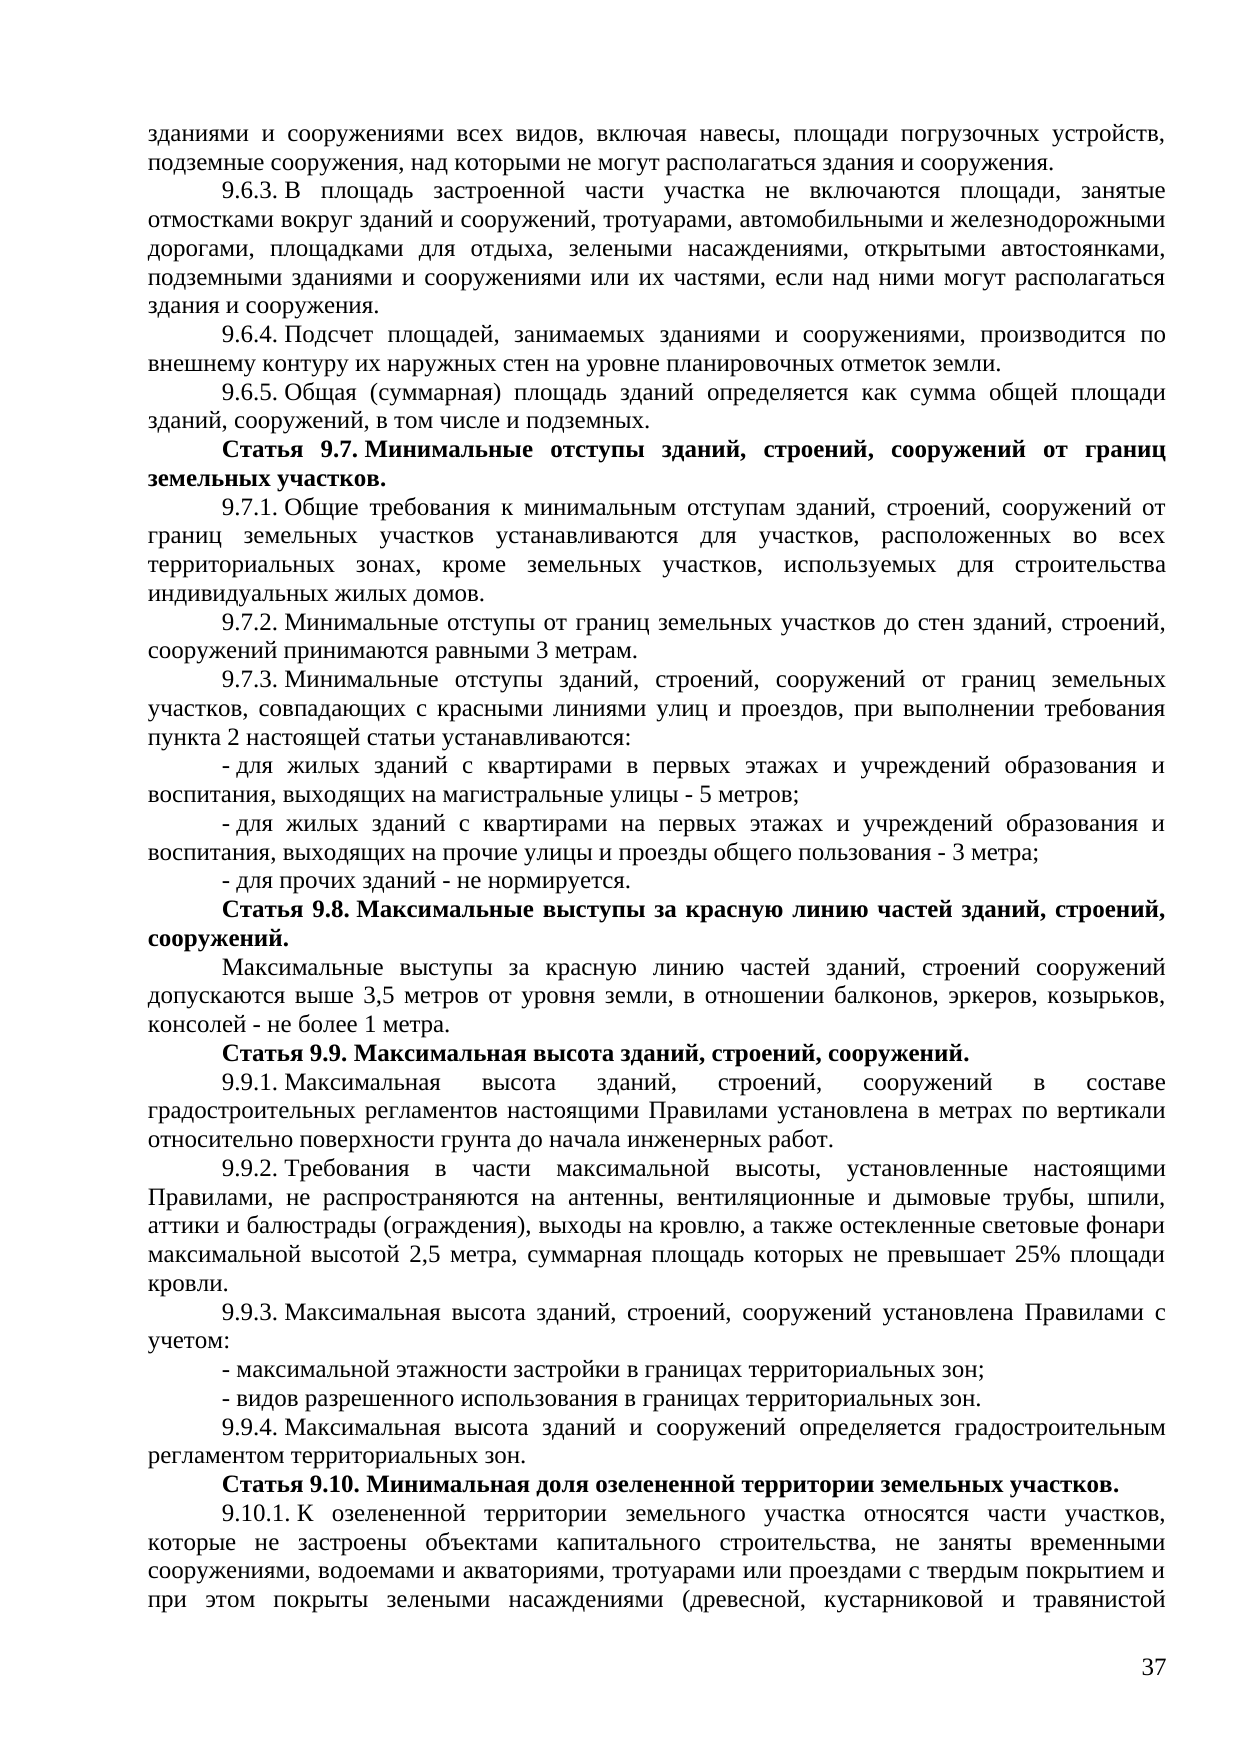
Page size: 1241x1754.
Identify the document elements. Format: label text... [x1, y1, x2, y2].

text 9.9.1. Максимальная высота зданий, строений, сооружений в составе градостроительных регламентов настоящими Правилами установлена в метрах по вертикали относительно поверхности грунта до начала инженерных работ. [148, 1067, 1167, 1153]
list - для жилых зданий с квартирами на первых этажах и учреждений образования и воспитания, выходящих на прочие улицы и проезды общего пользования - 3 метра; [148, 808, 1167, 866]
text Максимальные выступы за красную линию частей зданий, строений сооружений допускаются выше 3,5 метров от уровня земли, в отношении балконов, эркеров, козырьков, консолей - не более 1 метра. [148, 952, 1167, 1038]
list Статья 9.8. Максимальные выступы за красную линию частей зданий, строений, сооружений. [148, 894, 1167, 952]
text 9.7.1. Общие требования к минимальным отступам зданий, строений, сооружений от границ земельных участков устанавливаются для участков, расположенных во всех территориальных зонах, кроме земельных участков, используемых для строительства индивидуальных жилых домов. [148, 492, 1167, 607]
text 9.6.4. Подсчет площадей, занимаемых зданиями и сооружениями, производится по внешнему контуру их наружных стен на уровне планировочных отметок земли. [148, 319, 1167, 377]
list Статья 9.7. Минимальные отступы зданий, строений, сооружений от границ земельных участков. [148, 434, 1167, 492]
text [148, 118, 1167, 176]
list - для жилых зданий с квартирами в первых этажах и учреждений образования и воспитания, выходящих на магистральные улицы - 5 метров; [148, 751, 1167, 808]
text 9.7.2. Минимальные отступы от границ земельных участков до стен зданий, строений, сооружений принимаются равными 3 метрам. [148, 607, 1167, 664]
text 9.9.4. Максимальная высота зданий и сооружений определяется градостроительным регламентом территориальных зон. [148, 1412, 1167, 1469]
text 9.7.3. Минимальные отступы зданий, строений, сооружений от границ земельных участков, совпадающих с красными линиями улиц и проездов, при выполнении требования пункта 2 настоящей статьи устанавливаются: [148, 664, 1167, 751]
text 9.9.2. Требования в части максимальной высоты, установленные настоящими Правилами, не распространяются на антенны, вентиляционные и дымовые трубы, шпили, аттики и балюстрады (ограждения), выходы на кровлю, а также остекленные световые фонари максимальной высотой 2,5 метра, суммарная площадь которых не превышает 25% площади кровли. [148, 1153, 1167, 1297]
list - максимальной этажности застройки в границах территориальных зон; [148, 1354, 1167, 1383]
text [148, 1498, 1167, 1613]
list - видов разрешенного использования в границах территориальных зон. [148, 1383, 1167, 1412]
list - для прочих зданий - не нормируется. [148, 866, 1167, 894]
text 9.6.5. Общая (суммарная) площадь зданий определяется как сумма общей площади зданий, сооружений, в том числе и подземных. [148, 377, 1167, 434]
list Статья 9.9. Максимальная высота зданий, строений, сооружений. [148, 1038, 1167, 1067]
list Статья 9.10. Минимальная доля озелененной территории земельных участков. [148, 1469, 1167, 1498]
text 9.9.3. Максимальная высота зданий, строений, сооружений установлена Правилами с учетом: [148, 1297, 1167, 1354]
text 9.6.3. В площадь застроенной части участка не включаются площади, занятые отмостками вокруг зданий и сооружений, тротуарами, автомобильными и железнодорожными дорогами, площадками для отдыха, зелеными насаждениями, открытыми автостоянками, подземными зданиями и сооружениями или их частями, если над ними могут располагаться здания и сооружения. [148, 176, 1167, 319]
